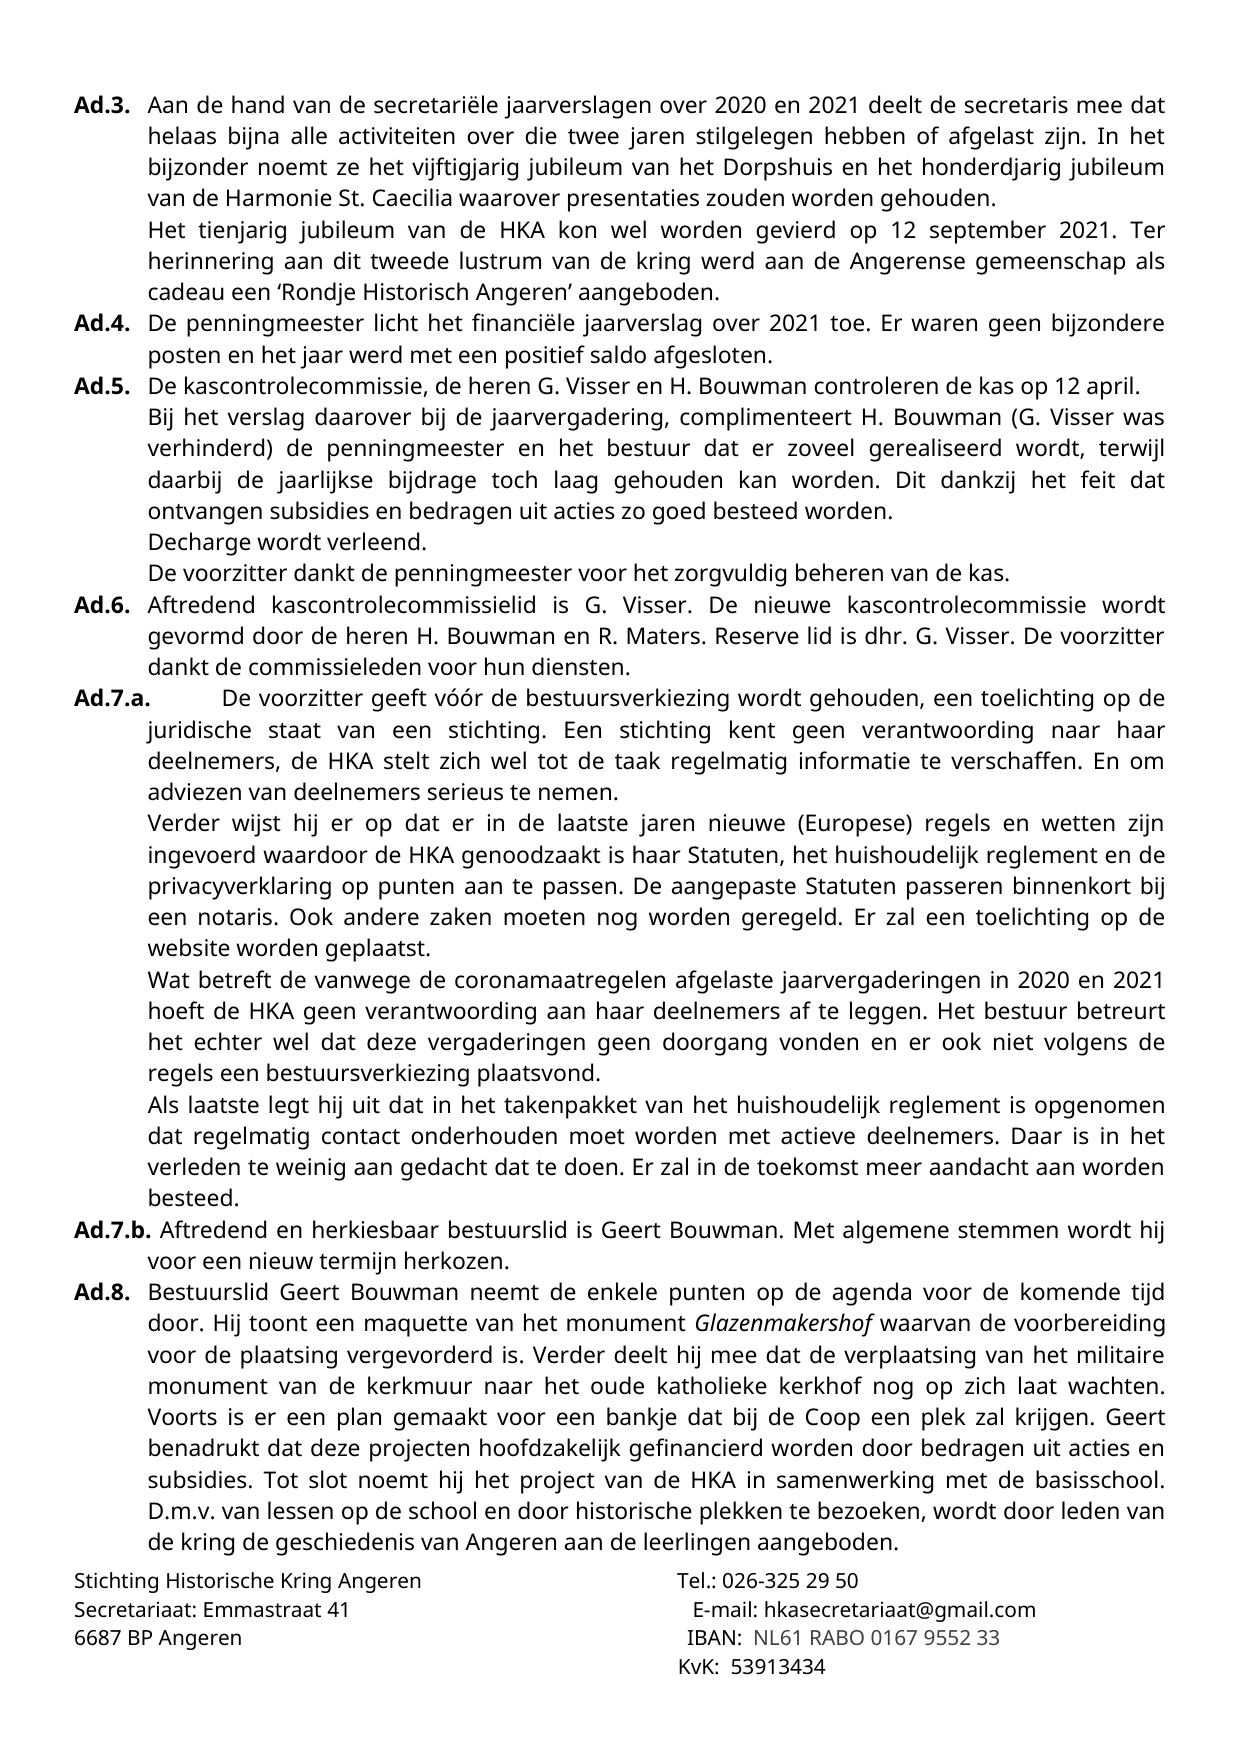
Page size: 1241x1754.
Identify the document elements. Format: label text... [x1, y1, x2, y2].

text Ad.5. De kascontrolecommissie, de heren G. Visser en H. Bouwman controleren de kas op 12 april. [74, 370, 1167, 401]
text Bij het verslag daarover bij de jaarvergadering, complimenteert H. Bouwman (G. Visser was verhinderd) de penningmeester en het bestuur dat er zoveel gerealiseerd wordt, terwijl daarbij de jaarlijkse bijdrage toch laag gehouden kan worden. Dit dankzij het feit dat ontvangen subsidies en bedragen uit acties zo goed besteed worden. [147, 401, 1167, 526]
text Ad.6. Aftredend kascontrolecommissielid is G. Visser. De nieuwe kascontrolecommissie wordt gevormd door de heren H. Bouwman en R. Maters. Reserve lid is dhr. G. Visser. De voorzitter dankt de commissieleden voor hun diensten. [74, 589, 1167, 682]
text Decharge wordt verleend. [147, 526, 1167, 557]
text De voorzitter dankt de penningmeester voor het zorgvuldig beheren van de kas. [147, 557, 1167, 589]
text Ad.4. De penningmeester licht het financiële jaarverslag over 2021 toe. Er waren geen bijzondere posten en het jaar werd met een positief saldo afgesloten. [74, 307, 1167, 370]
text Wat betreft de vanwege de coronamaatregelen afgelaste jaarvergaderingen in 2020 en 2021 hoeft de HKA geen verantwoording aan haar deelnemers af te leggen. Het bestuur betreurt het echter wel dat deze vergaderingen geen doorgang vonden en er ook niet volgens de regels een bestuursverkiezing plaatsvond. [74, 964, 1167, 1089]
text Ad.3. Aan de hand van de secretariële jaarverslagen over 2020 en 2021 deelt de secretaris mee dat helaas bijna alle activiteiten over die twee jaren stilgelegen hebben of afgelast zijn. In het bijzonder noemt ze het vijftigjarig jubileum van het Dorpshuis en het honderdjarig jubileum van de Harmonie St. Caecilia waarover presentaties zouden worden gehouden. [74, 89, 1167, 214]
text Ad.7.b. Aftredend en herkiesbaar bestuurslid is Geert Bouwman. Met algemene stemmen wordt hij voor een nieuw termijn herkozen. [74, 1214, 1167, 1276]
text Ad.8. Bestuurslid Geert Bouwman neemt de enkele punten op de agenda voor de komende tijd door. Hij toont een maquette van het monument Glazenmakershof waarvan de voorbereiding voor de plaatsing vergevorderd is. Verder deelt hij mee dat de verplaatsing van het militaire monument van de kerkmuur naar het oude katholieke kerkhof nog op zich laat wachten. Voorts is er een plan gemaakt voor een bankje dat bij de Coop een plek zal krijgen. Geert benadrukt dat deze projecten hoofdzakelijk gefinancierd worden door bedragen uit acties en subsidies. Tot slot noemt hij het project van de HKA in samenwerking met de basisschool. D.m.v. van lessen op de school en door historische plekken te bezoeken, wordt door leden van de kring de geschiedenis van Angeren aan de leerlingen aangeboden. [74, 1276, 1167, 1557]
text Het tienjarig jubileum van de HKA kon wel worden gevierd op 12 september 2021. Ter herinnering aan dit tweede lustrum van de kring werd aan de Angerense gemeenschap als cadeau een ‘Rondje Historisch Angeren’ aangeboden. [74, 214, 1167, 307]
text Als laatste legt hij uit dat in het takenpakket van het huishoudelijk reglement is opgenomen dat regelmatig contact onderhouden moet worden met actieve deelnemers. Daar is in het verleden te weinig aan gedacht dat te doen. Er zal in de toekomst meer aandacht aan worden besteed. [147, 1089, 1167, 1214]
text Verder wijst hij er op dat er in de laatste jaren nieuwe (Europese) regels en wetten zijn ingevoerd waardoor de HKA genoodzaakt is haar Statuten, het huishoudelijk reglement en de privacyverklaring op punten aan te passen. De aangepaste Statuten passeren binnenkort bij een notaris. Ook andere zaken moeten nog worden geregeld. Er zal een toelichting op de website worden geplaatst. [147, 807, 1167, 964]
text Ad.7.a. De voorzitter geeft vóór de bestuursverkiezing wordt gehouden, een toelichting op de juridische staat van een stichting. Een stichting kent geen verantwoording naar haar deelnemers, de HKA stelt zich wel tot de taak regelmatig informatie te verschaffen. En om adviezen van deelnemers serieus te nemen. [74, 682, 1167, 807]
